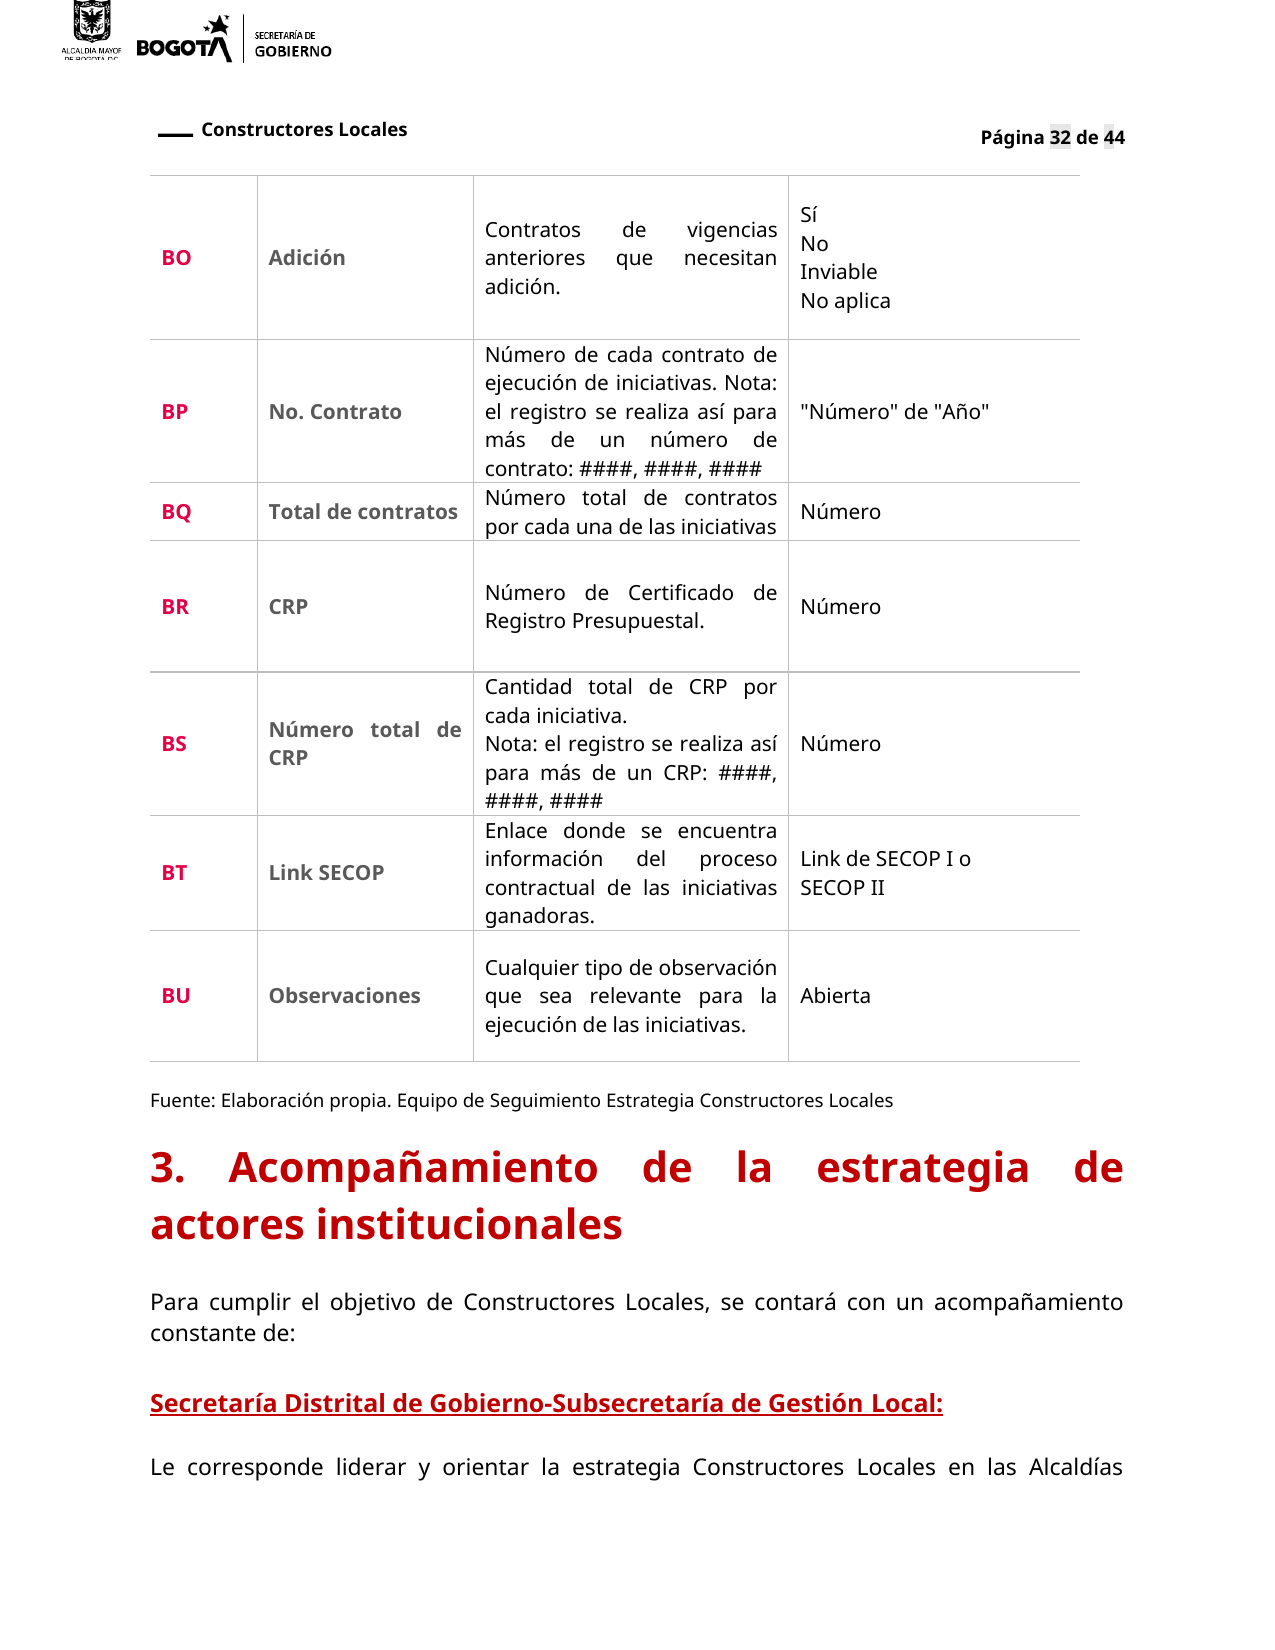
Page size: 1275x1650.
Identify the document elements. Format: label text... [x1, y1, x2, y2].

table_cell Cualquier tipo de observación que sea relevante para la ejecución de las iniciativas. [474, 931, 788, 1061]
picture [61, 0, 338, 69]
table_cell BO [150, 176, 257, 339]
table_cell Número total de CRP [258, 673, 473, 815]
table_cell BQ [150, 483, 257, 540]
table_cell Número [789, 483, 1080, 540]
table_cell Cantidad total de CRP por cada iniciativa. Nota: el registro se realiza así para más de un CRP: ####, ####, #### [474, 673, 788, 815]
table_cell Link SECOP [258, 816, 473, 929]
table_cell Sí No Inviable No aplica [789, 176, 1080, 339]
table_cell Número total de contratos por cada una de las iniciativas [474, 483, 788, 540]
subtitle 3. Acompañamiento de la estrategia de actores institucionales [150, 1138, 1125, 1252]
table_cell Número de Certificado de Registro Presupuestal. [474, 541, 788, 671]
table_cell BP [150, 340, 257, 482]
text Secretaría Distrital de Gobierno-Subsecretaría de Gestión Local: [150, 1385, 1125, 1419]
table_cell Link de SECOP I o SECOP II [789, 816, 1080, 929]
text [150, 1451, 1125, 1482]
table_cell BR [150, 541, 257, 671]
table_cell Contratos de vigencias anteriores que necesitan adición. [474, 176, 788, 339]
table_cell No. Contrato [258, 340, 473, 482]
table_cell Número de cada contrato de ejecución de iniciativas. Nota: el registro se realiza así para más de un número de contrato: ####, ####, #### [474, 340, 788, 482]
table_cell Enlace donde se encuentra información del proceso contractual de las iniciativas ganadoras. [474, 816, 788, 929]
table_cell Número [789, 673, 1080, 815]
table_cell Abierta [789, 931, 1080, 1061]
table_cell BT [150, 816, 257, 929]
text Fuente: Elaboración propia. Equipo de Seguimiento Estrategia Constructores Locales [150, 1087, 1125, 1113]
table_cell Total de contratos [258, 483, 473, 540]
table_cell BS [150, 673, 257, 815]
table_cell "Número" de "Año" [789, 340, 1080, 482]
text Para cumplir el objetivo de Constructores Locales, se contará con un acompañamiento constante de: [150, 1286, 1125, 1348]
table_cell BU [150, 931, 257, 1061]
table_cell CRP [258, 541, 473, 671]
table_cell Observaciones [258, 931, 473, 1061]
table_cell Adición [258, 176, 473, 339]
table_cell Número [789, 541, 1080, 671]
